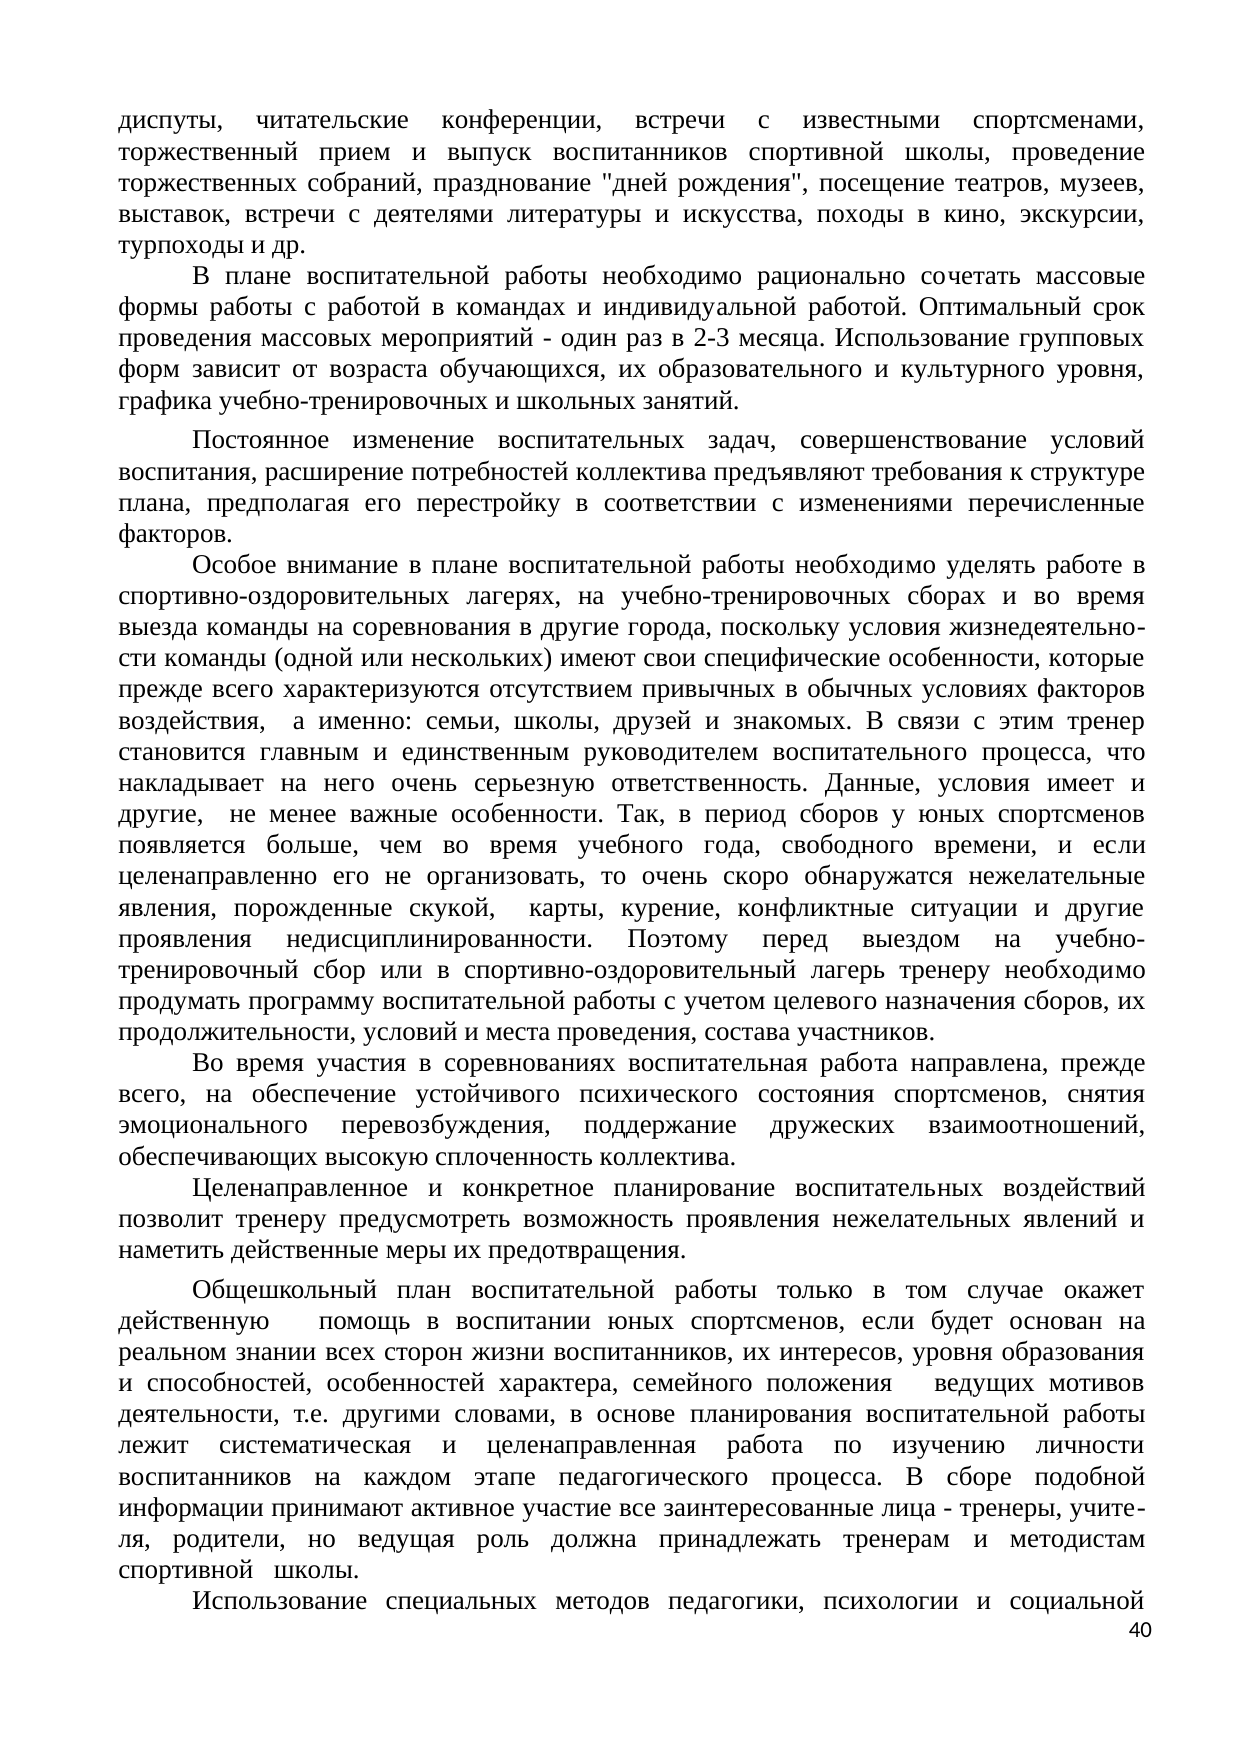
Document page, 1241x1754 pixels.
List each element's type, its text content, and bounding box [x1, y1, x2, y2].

text Особое внимание в плане воспитательной работы необходимо уделять работе в спортивно-оздоровительных лагерях, на учебно-тренировочных сборах и во время выезда команды на соревнования в другие города, поскольку условия жизнедеятельности команды (одной или нескольких) имеют свои специфические особенности, которые прежде всего характеризуются отсутствием привычных в обычных условиях факторов воздействия, а именно: семьи, школы, друзей и знакомых. В связи с этим тренер становится главным и единственным руководителем воспитательного процесса, что накладывает на него очень серьезную ответственность. Данные, условия имеет и другие, не менее важные особенности. Так, в период сборов у юных спортсменов появляется больше, чем во время учебного года, свободного времени, и если целенаправленно его не организовать, то очень скоро обнаружатся нежелательные явления, порожденные скукой, карты, курение, конфликтные ситуации и другие проявления недисциплинированности. Поэтому перед выездом на учебно-тренировочный сбор или в спортивно-оздоровительный лагерь тренеру необходимо продумать программу воспитательной работы с учетом целевого назначения сборов, их продолжительности, условий и места проведения, состава участников. [118, 548, 1146, 1046]
text Во время участия в соревнованиях воспитательная работа направлена, прежде всего, на обеспечение устойчивого психического состояния спортсменов, снятия эмоционального перевозбуждения, поддержание дружеских взаимоотношений, обеспечивающих высокую сплоченность коллектива. [118, 1046, 1146, 1171]
text Общешкольный план воспитательной работы только в том случае окажет действенную помощь в воспитании юных спортсменов, если будет основан на реальном знании всех сторон жизни воспитанников, их интересов, уровня образования и способностей, особенностей характера, семейного положения ведущих мотивов деятельности, т.е. другими словами, в основе планирования воспитательной работы лежит систематическая и целенаправленная работа по изучению личности воспитанников на каждом этапе педагогического процесса. В сборе подобной информации принимают активное участие все заинтересованные лица - тренеры, учителя, родители, но ведущая роль должна принадлежать тренерам и методистам спортивной школы. [118, 1273, 1146, 1584]
text Целенаправленное и конкретное планирование воспитательных воздействий позволит тренеру предусмотреть возможность проявления нежелательных явлений и наметить действенные меры их предотвращения. [118, 1171, 1146, 1264]
text В плане воспитательной работы необходимо рационально сочетать массовые формы работы с работой в командах и индивидуальной работой. Оптимальный срок проведения массовых мероприятий - один раз в 2-3 месяца. Использование групповых форм зависит от возраста обучающихся, их образовательного и культурного уровня, графика учебно-тренировочных и школьных занятий. [118, 259, 1146, 415]
text Постоянное изменение воспитательных задач, совершенствование условий воспитания, расширение потребностей коллектива предъявляют требования к структуре плана, предполагая его перестройку в соответствии с изменениями перечисленные факторов. [118, 423, 1146, 548]
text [118, 103, 1146, 259]
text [118, 1584, 1146, 1616]
